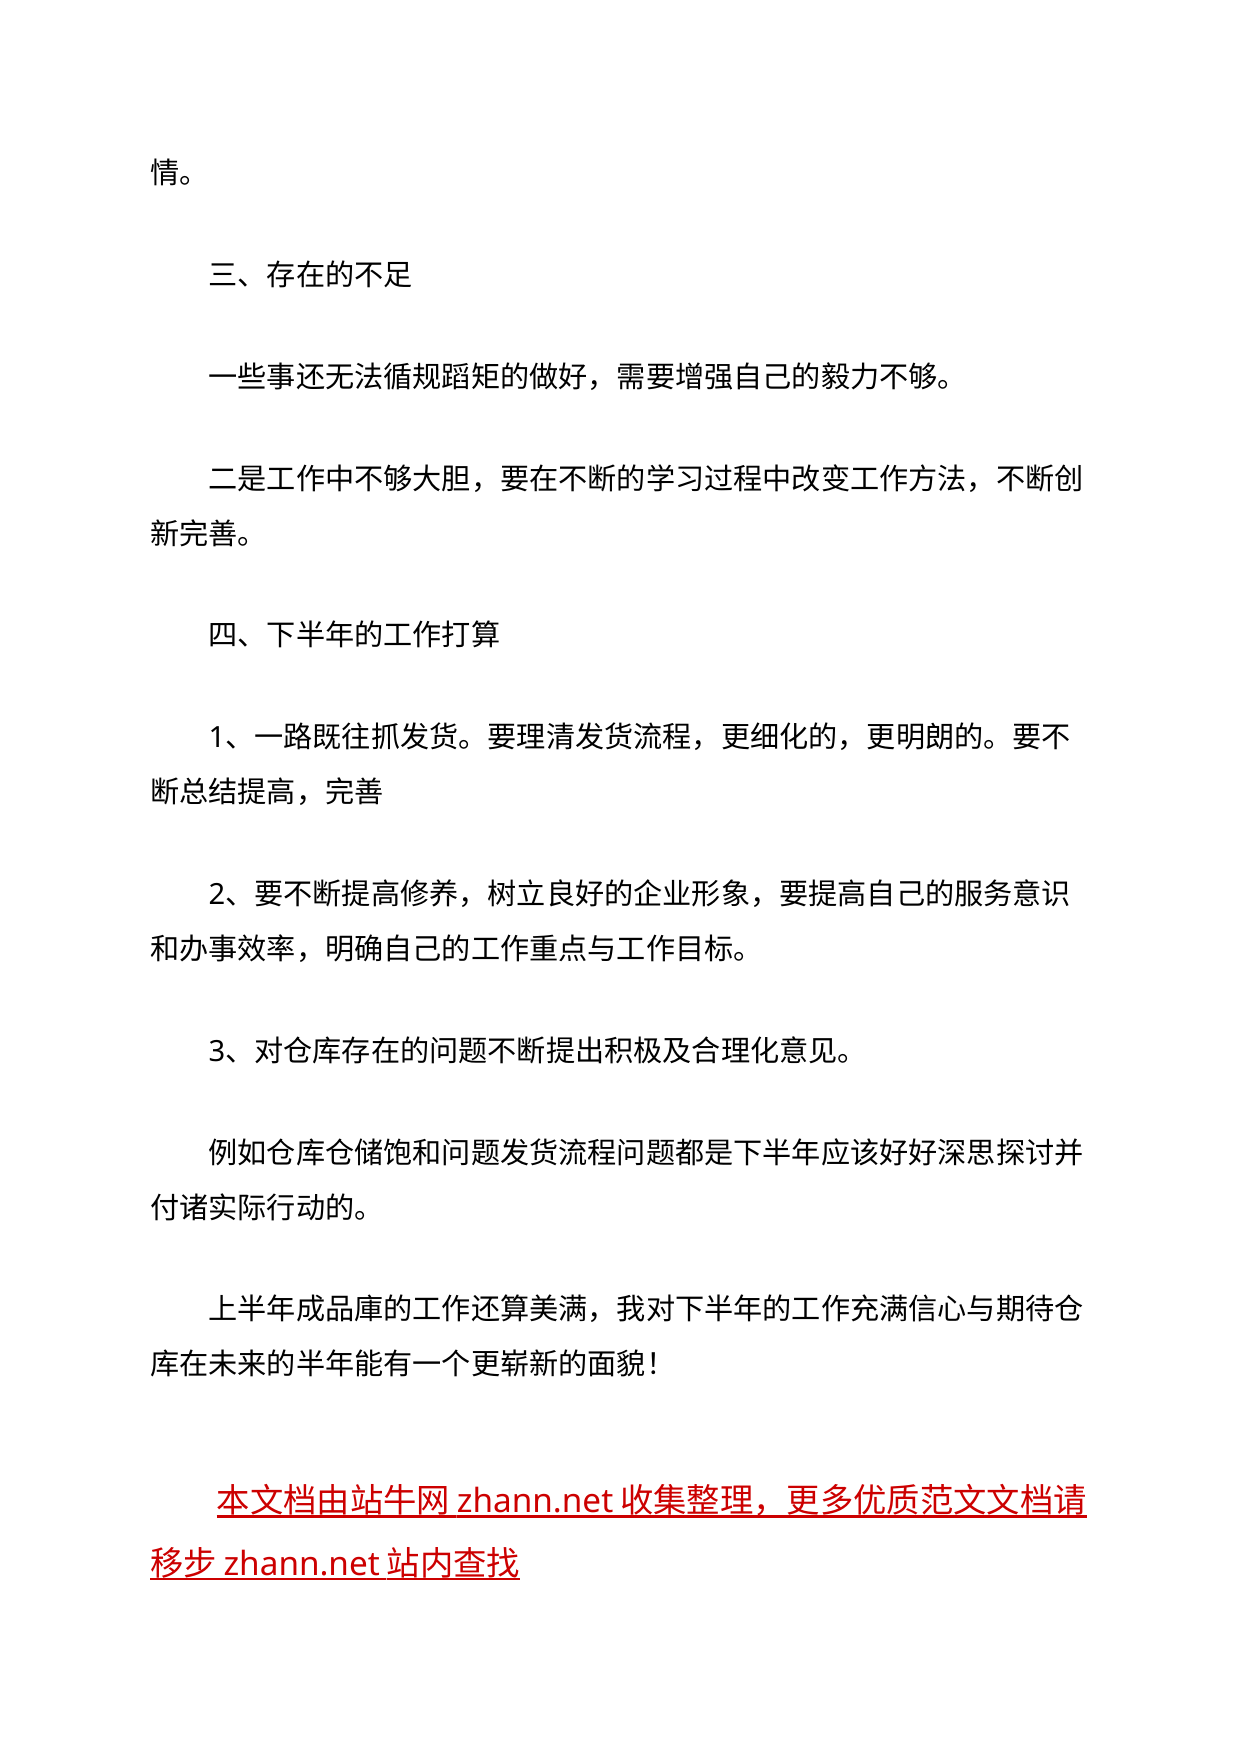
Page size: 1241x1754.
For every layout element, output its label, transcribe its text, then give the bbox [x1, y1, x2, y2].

text 上半年成品庫的工作还算美满，我对下半年的工作充满信心与期待仓库在未来的半年能有一个更崭新的面貌！ [150, 1286, 1090, 1383]
text 二是工作中不够大胆，要在不断的学习过程中改变工作方法，不断创新完善。 [150, 455, 1090, 552]
text 3、对仓库存在的问题不断提出积极及合理化意见。 [150, 1027, 1090, 1070]
text 四、下半年的工作打算 [150, 612, 1090, 654]
text 1、一路既往抓发货。要理清发货流程，更细化的，更明朗的。要不断总结提高，完善 [150, 714, 1090, 811]
text 一些事还无法循规蹈矩的做好，需要增强自己的毅力不够。 [150, 353, 1090, 396]
text 2、要不断提高修养，树立良好的企业形象，要提高自己的服务意识和办事效率，明确自己的工作重点与工作目标。 [150, 871, 1090, 968]
text 本文档由站牛网zhann.net收集整理，更多优质范文文档请移步zhann.net站内查找 [150, 1474, 1090, 1585]
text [150, 150, 1090, 192]
text 三、存在的不足 [150, 252, 1090, 294]
text 例如仓库仓储饱和问题发货流程问题都是下半年应该好好深思探讨并付诸实际行动的。 [150, 1129, 1090, 1226]
